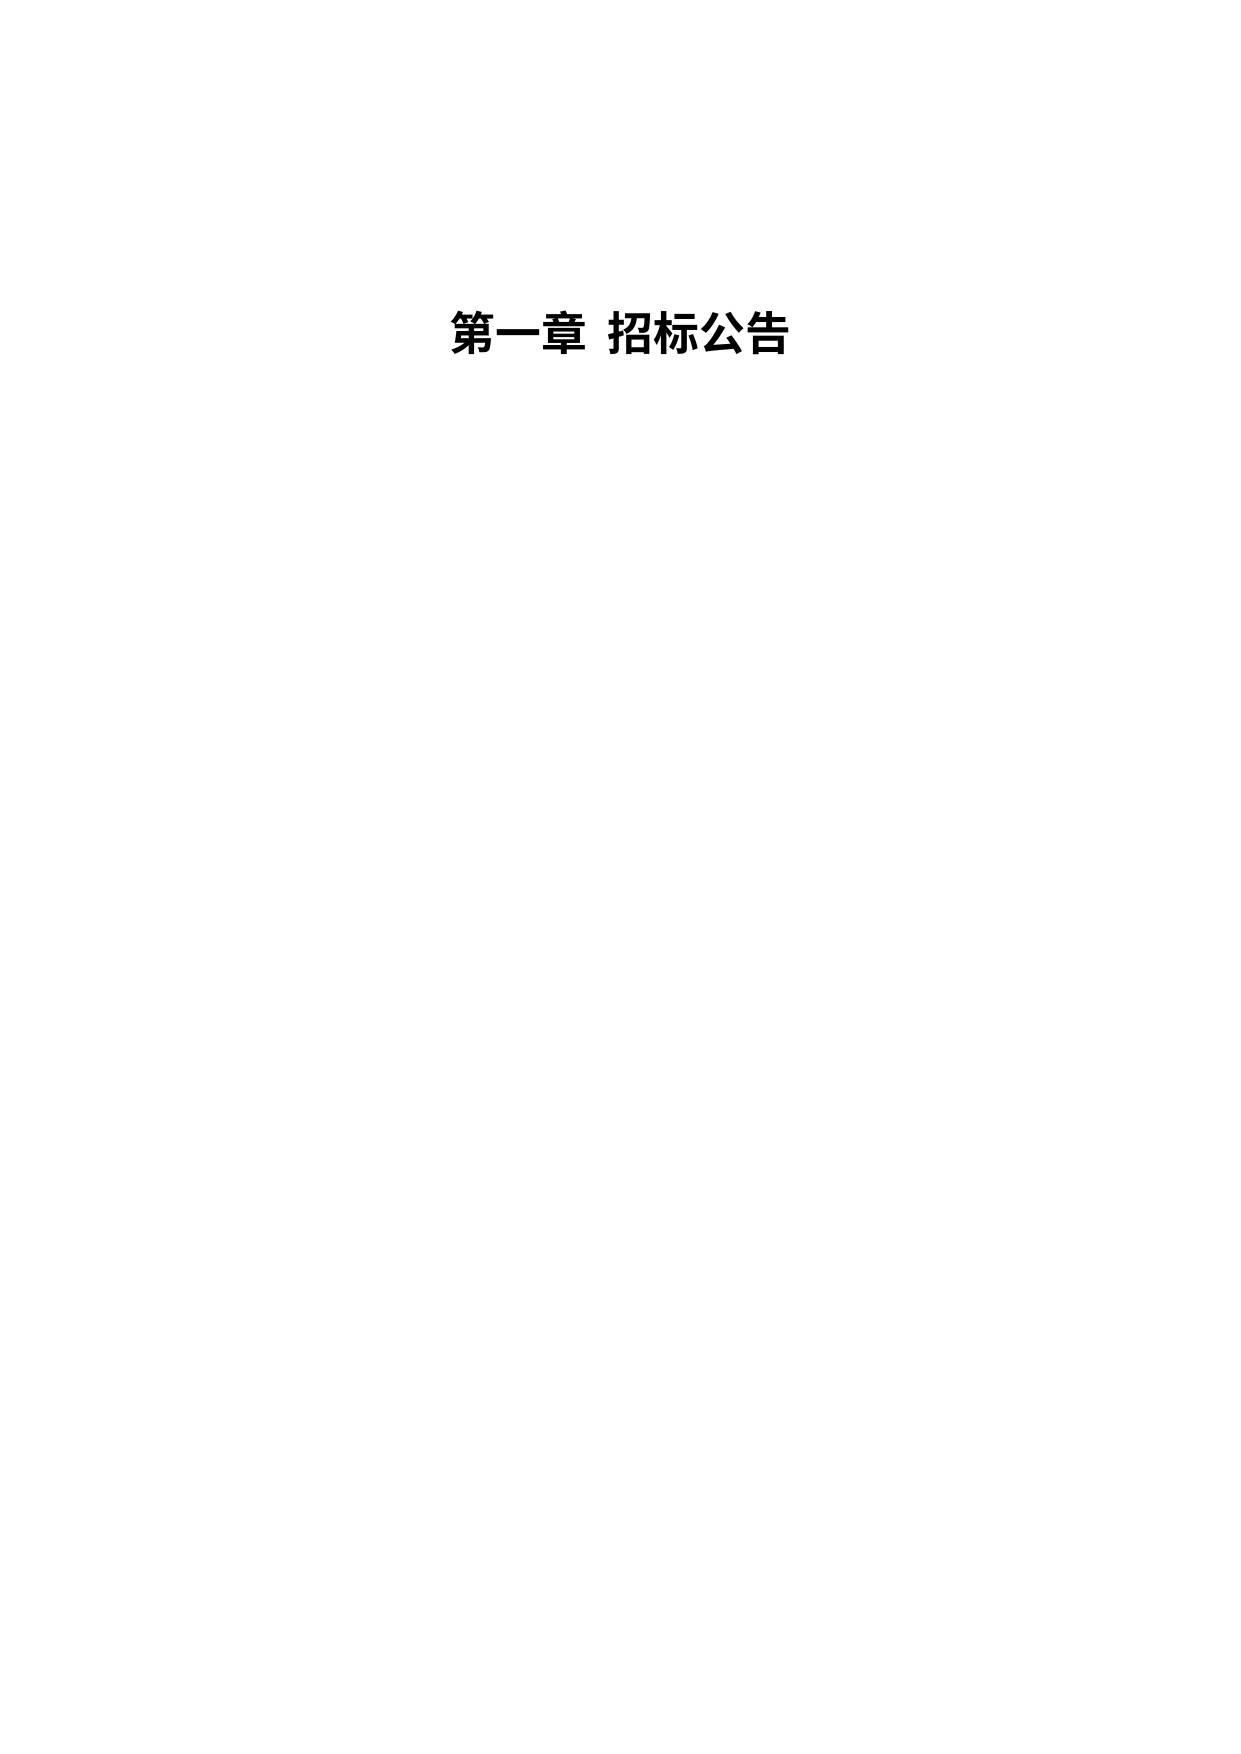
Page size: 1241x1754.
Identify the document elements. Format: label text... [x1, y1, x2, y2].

text 第一章 招标公告 [159, 317, 1081, 359]
